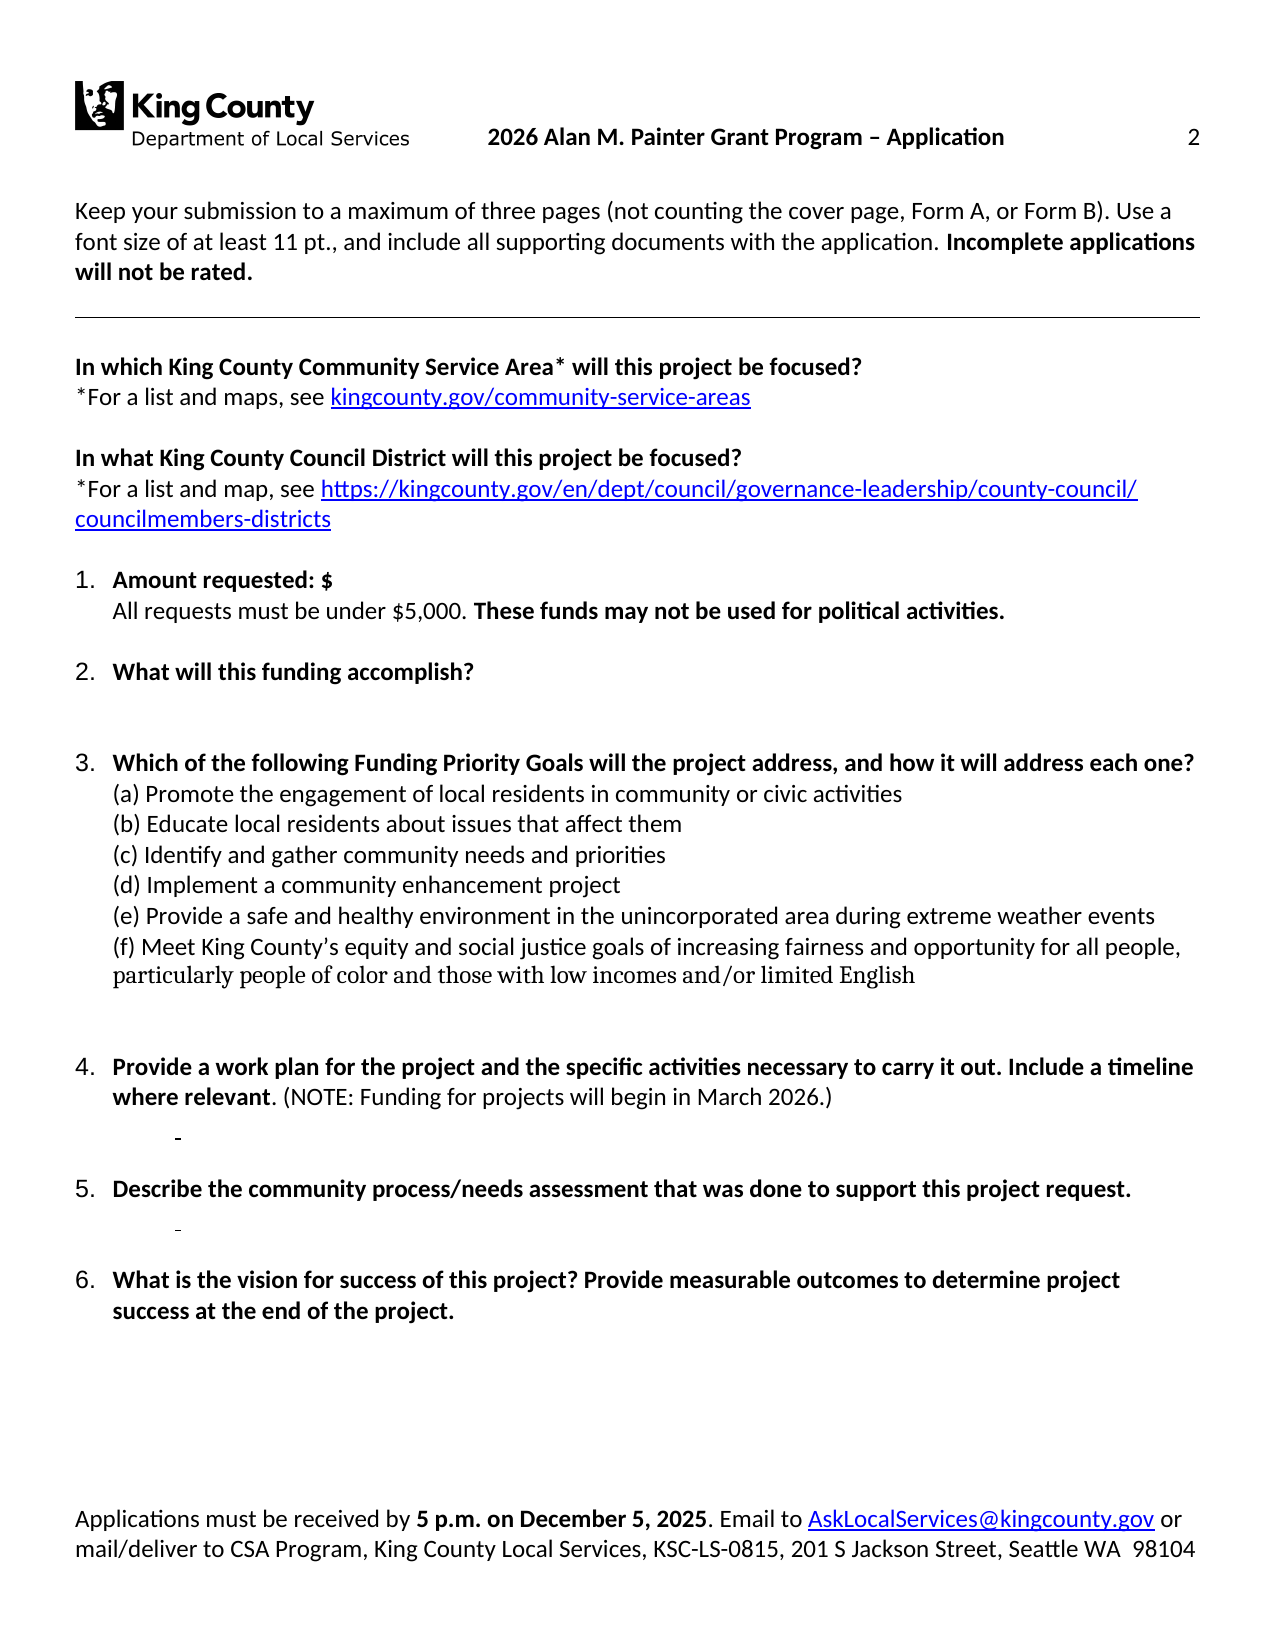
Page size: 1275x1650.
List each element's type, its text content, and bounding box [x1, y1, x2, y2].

text (e) Provide a safe and healthy environment in the unincorporated area during extreme weather events [112, 900, 1200, 931]
text Keep your submission to a maximum of three pages (not counting the cover page, Form A, or Form B). Use a font size of at least 11 pt., and include all supporting documents with the application. Incomplete applications will not be rated. [75, 195, 1200, 287]
text In which King County Community Service Area* will this project be focused? [75, 351, 1200, 381]
list What will this funding accomplish? [75, 656, 1200, 717]
text *For a list and map, see https://kingcounty.gov/en/dept/council/governance-leadership/county-council/councilmembers-districts [75, 473, 1200, 534]
list What is the vision for success of this project? Provide measurable outcomes to determine project success at the end of the project. [75, 1265, 1200, 1326]
picture [75, 81, 443, 178]
text (f) Meet King County’s equity and social justice goals of increasing fairness and opportunity for all people, particularly people of color and those with low incomes and/or limited English [112, 931, 1200, 1021]
text *For a list and maps, see kingcounty.gov/community-service-areas [75, 381, 1200, 412]
list Which of the following Funding Priority Goals will the project address, and how it will address each one? (a) Promote the engagement of local residents in community or civic activities (b) Educate local residents about issues that affect them (c) Identify and gather community needs and priorities (d) Implement a community enhancement project [75, 748, 1200, 900]
list Amount requested: $ All requests must be under $5,000. These funds may not be used for political activities. [75, 564, 1200, 626]
list Provide a work plan for the project and the specific activities necessary to carry it out. Include a timeline where relevant. (NOTE: Funding for projects will begin in March 2026.) [75, 1051, 1200, 1112]
list Describe the community process/needs assessment that was done to support this project request. [75, 1173, 1200, 1204]
text In what King County Council District will this project be focused? [75, 442, 1200, 473]
